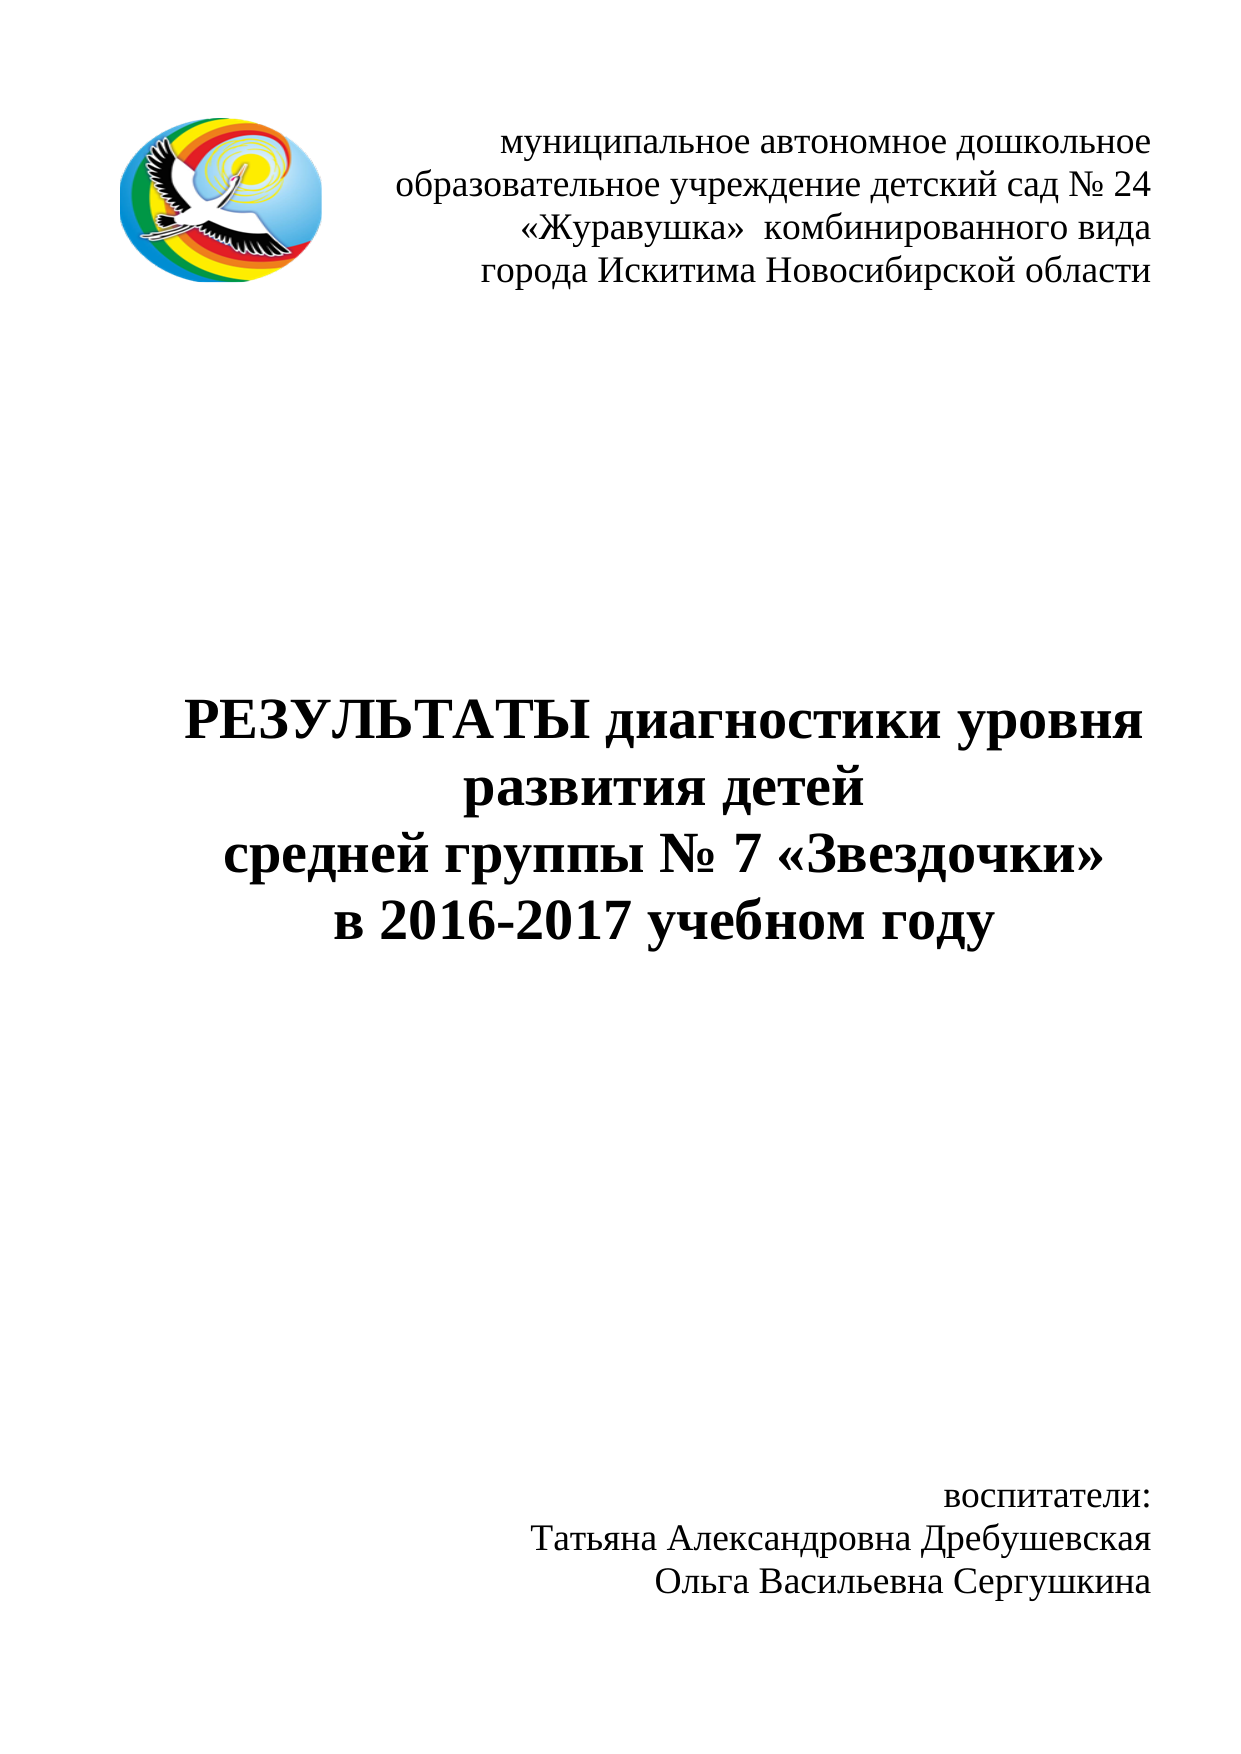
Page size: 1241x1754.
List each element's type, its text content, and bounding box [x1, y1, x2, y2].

text средней группы № 7 «Звездочки» [177, 818, 1152, 885]
picture [118, 118, 321, 281]
text в 2016-2017 учебном году [177, 885, 1152, 952]
text Татьяна Александровна Дребушевская [177, 1516, 1152, 1559]
text муниципальное автономное дошкольное [259, 118, 1152, 161]
text города Искитима Новосибирской области [177, 247, 1152, 291]
text РЕЗУЛЬТАТЫ диагностики уровня развития детей [177, 684, 1152, 818]
text Ольга Васильевна Сергушкина [177, 1559, 1152, 1602]
text «Журавушка» комбинированного вида [309, 204, 1152, 247]
text воспитатели: [177, 1472, 1152, 1516]
text образовательное учреждение детский сад № 24 [321, 161, 1152, 204]
